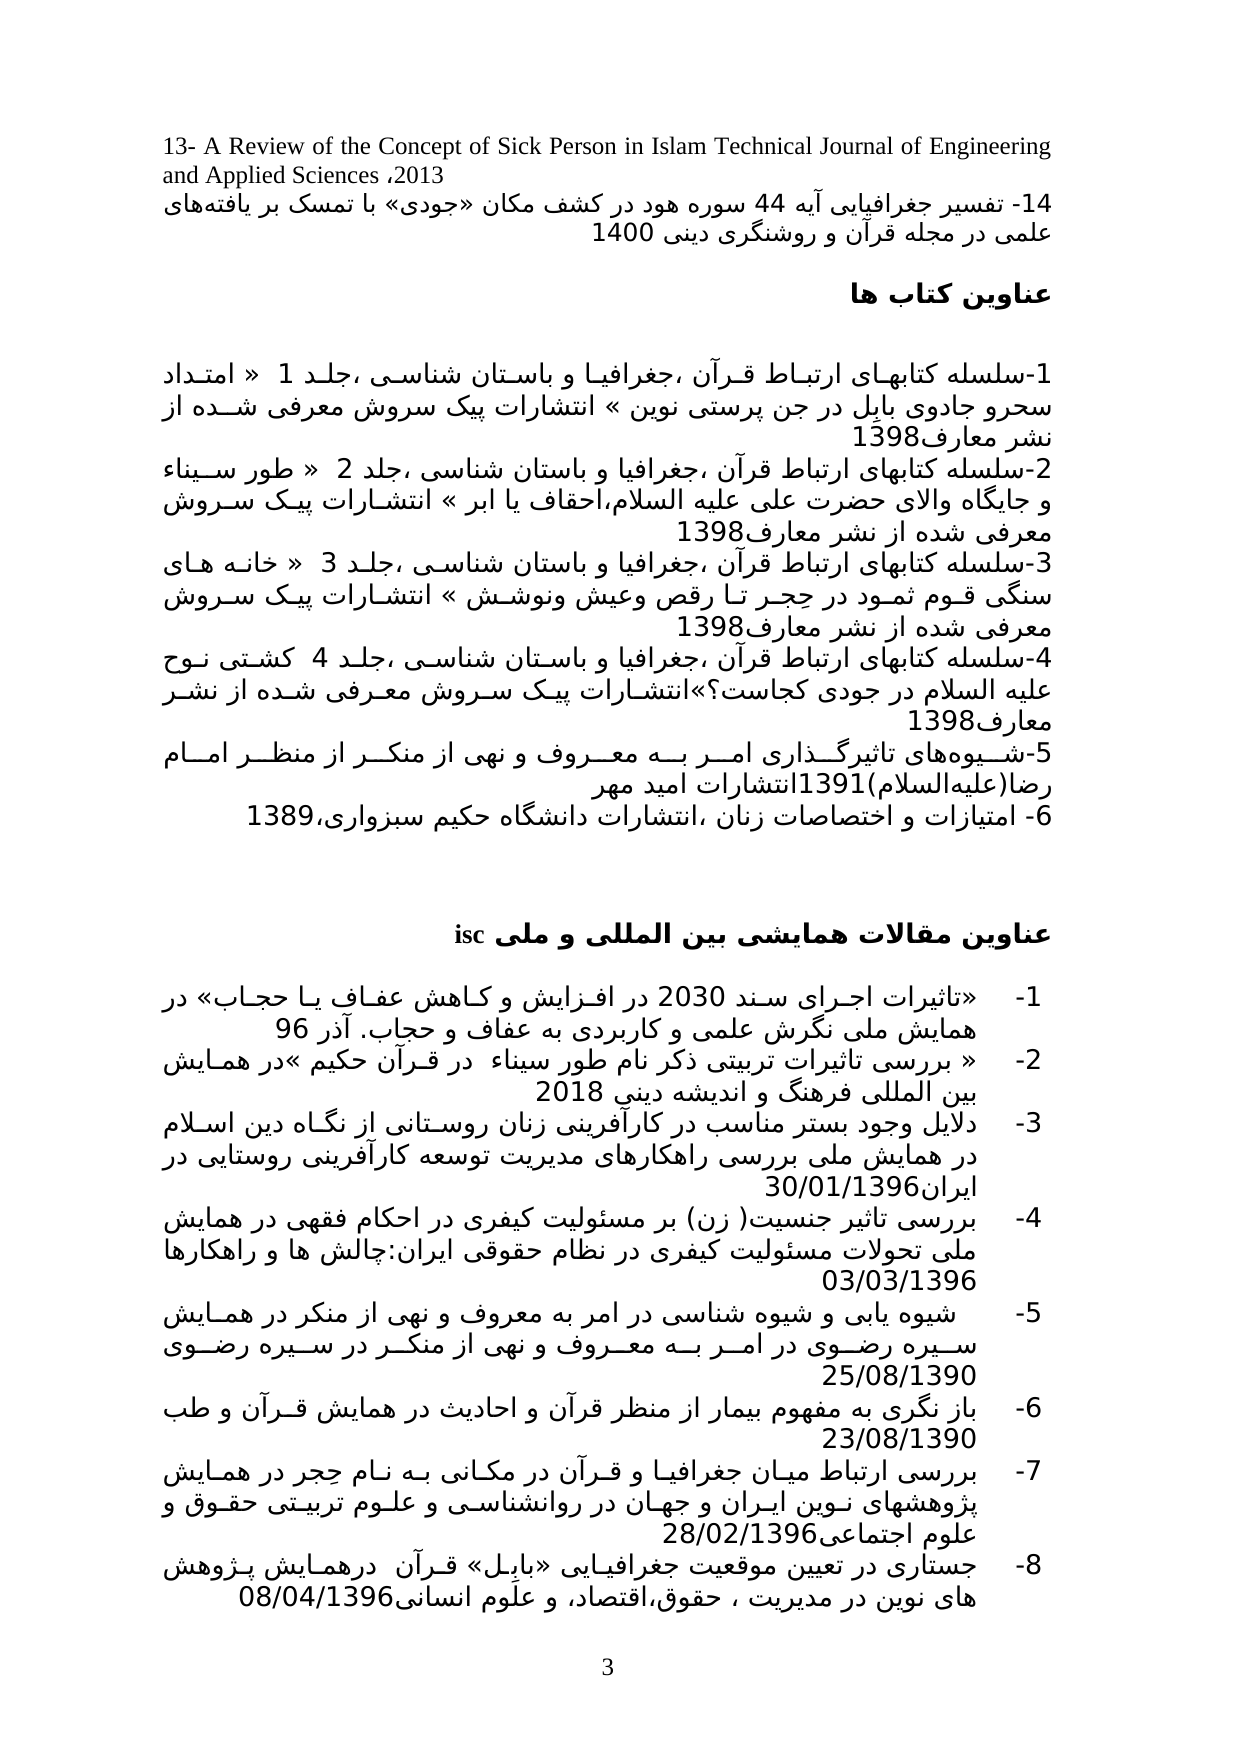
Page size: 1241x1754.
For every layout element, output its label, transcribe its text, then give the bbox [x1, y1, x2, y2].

text 2-سلسله کتابهای ارتباط قرآن ،جغرافیا و باستان شناسی ،جلد 2 « طور سیناء و جایگاه والای حضرت علی علیه السلام،احقاف یا ابر » انتشارات پیک سروش معرفی شده از نشر معارف1398 [162, 453, 1053, 548]
text 14- تفسیر جغرافیایی آیه 44 سوره هود در کشف مکان «جودی» با تمسک بر یافته‌های علمی در مجله قرآن و روشنگری دینی 1400 [162, 189, 1053, 247]
list «تاثیرات اجرای سند 2030 در افزایش و کاهش عفاف یا حجاب» در همایش ملی نگرش علمی و کاربردی به عفاف و حجاب. آذر 96 [162, 982, 1015, 1045]
text 6- امتیازات و اختصاصات زنان ،انتشارات دانشگاه حکیم سبزواری،1389 [162, 800, 1053, 832]
list باز نگری به مفهوم بیمار از منظر قرآن و احادیث در همایش قرآن و طب23/08/1390 [162, 1392, 1015, 1455]
text 3-سلسله کتابهای ارتباط قرآن ،جغرافیا و باستان شناسی ،جلد 3 « خانه های سنگی قوم ثمود در حِجر تا رقص وعیش ونوشش » انتشارات پیک سروش معرفی شده از نشر معارف1398 [162, 548, 1053, 642]
list بررسی ارتباط میان جغرافیا و قرآن در مکانی به نام حِجر در همایش پژوهشهای نوین ایران و جهان در روانشناسی و علوم تربیتی حقوق و علوم اجتماعی28/02/1396 [162, 1455, 1015, 1550]
text 1-سلسله کتابهای ارتباط قرآن ،جغرافیا و باستان شناسی ،جلد 1 « امتداد سحرو جادوی بابِل در جن پرستی نوین » انتشارات پیک سروش معرفی شده از نشر معارف1398 [162, 358, 1053, 453]
text 13- A Review of the Concept of Sick Person in Islam Technical Journal of Engineering and Applied Sciences ،2013 [162, 131, 1053, 189]
list « بررسی تاثیرات تربیتی ذکر نام طور سیناء در قرآن حکیم »در همایش بین المللی فرهنگ و اندیشه دینی 2018 [162, 1045, 1015, 1108]
text عناوین مقالات همایشی بین المللی و ملی isc [162, 919, 1053, 950]
text عناوین کتاب ها [162, 278, 1053, 309]
list جستاری در تعیین موقعیت جغرافیایی «بابِل» قرآن درهمایش پژوهش های نوین در مدیریت ، حقوق،اقتصاد، و علوم انسانی08/04/1396 [162, 1550, 1015, 1613]
text 4-سلسله کتابهای ارتباط قرآن ،جغرافیا و باستان شناسی ،جلد 4 کشتی نوح علیه السلام در جودی کجاست؟»انتشارات پیک سروش معرفی شده از نشر معارف1398 [162, 642, 1053, 737]
list دلایل وجود بستر مناسب در کارآفرینی زنان روستانی از نگاه دین اسلام در همایش ملی بررسی راهکارهای مدیریت توسعه کارآفرینی روستایی در ایران30/01/1396 [162, 1108, 1015, 1202]
list شیوه یابی و شیوه شناسی در امر به معروف و نهی از منکر در همایش سیره رضوی در امر به معروف و نهی از منکر در سیره رضوی25/08/1390 [162, 1297, 1015, 1392]
text 5-شیوه‌های تاثیرگذاری امر به معروف و نهی از منکر از منظر امام رضا(علیه‌السلام)1391انتشارات امید مهر [162, 737, 1053, 800]
list بررسی تاثیر جنسیت( زن) بر مسئولیت کیفری در احکام فقهی در همایش ملی تحولات مسئولیت کیفری در نظام حقوقی ایران:چالش ها و راهکارها03/03/1396 [162, 1202, 1015, 1297]
